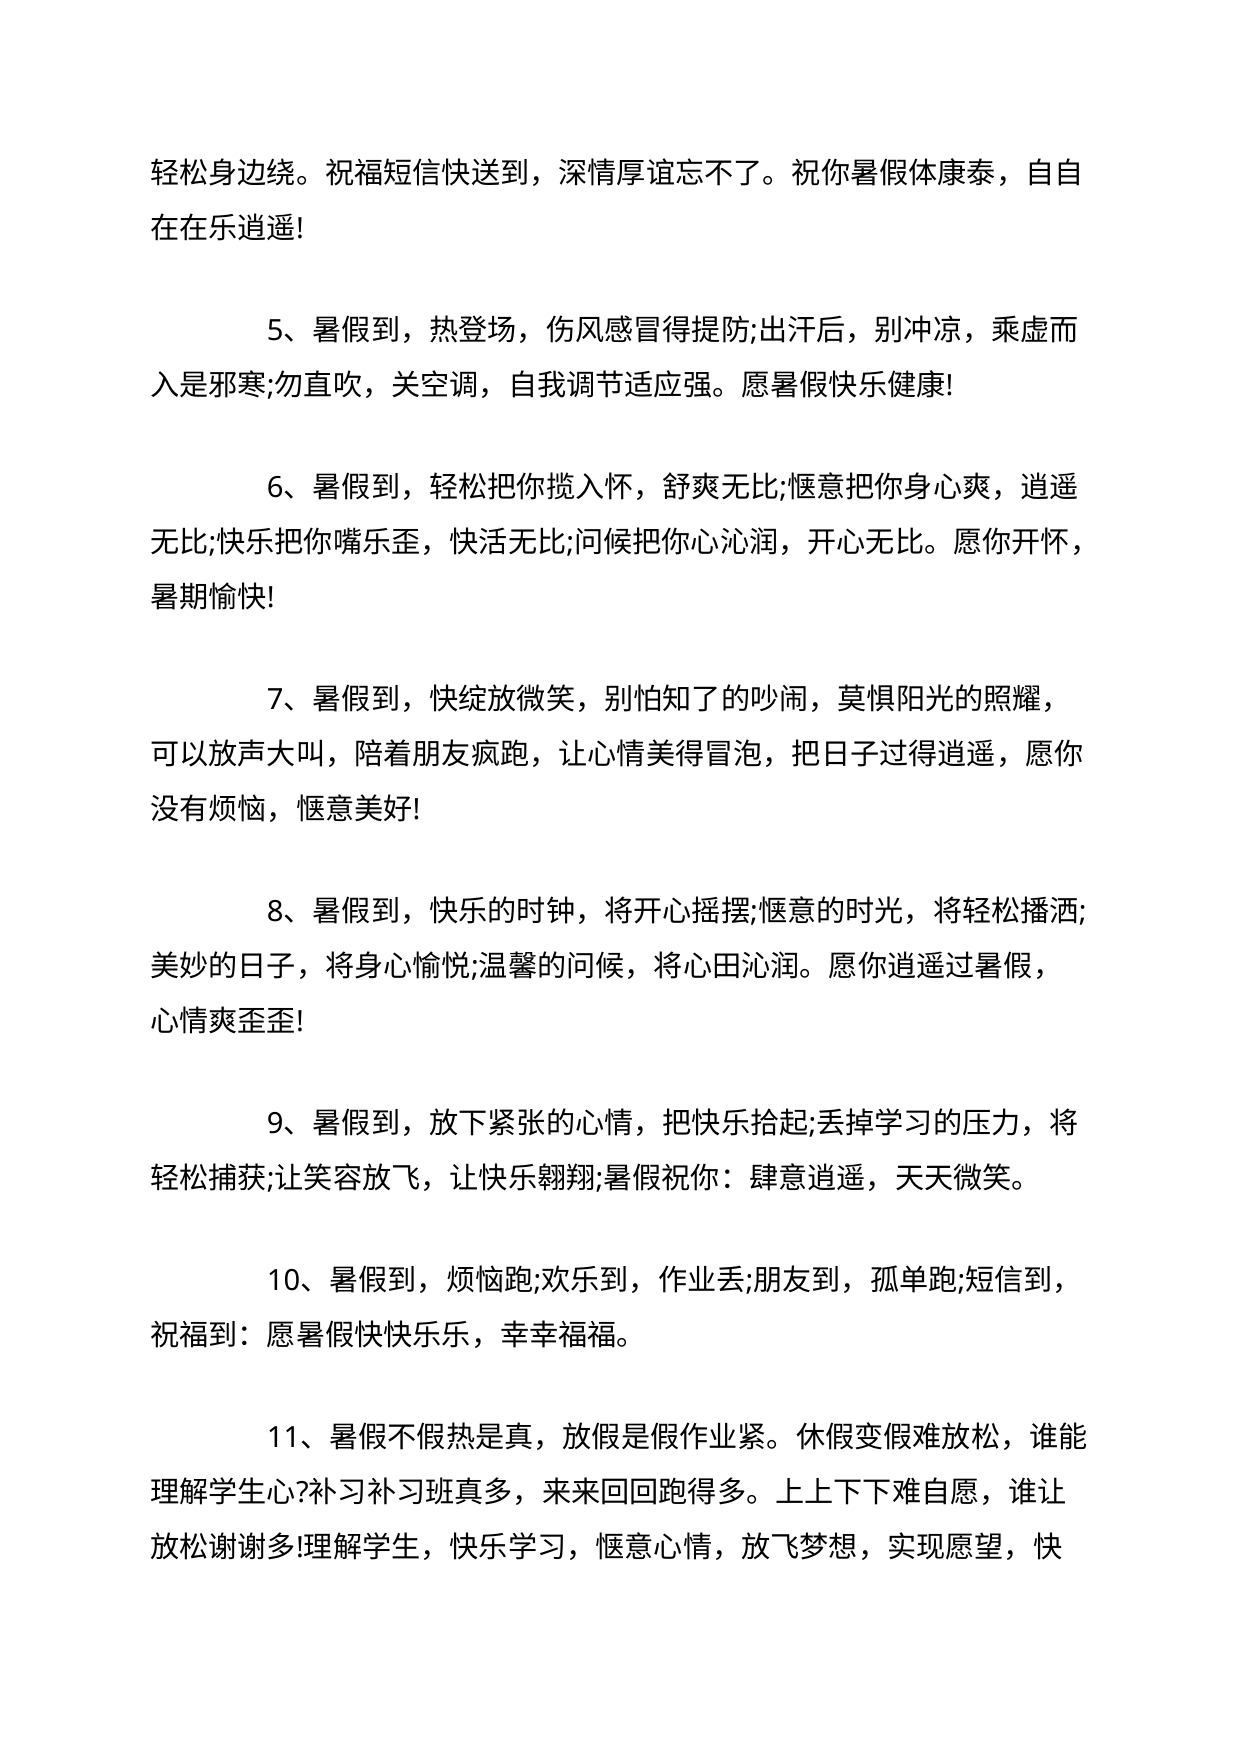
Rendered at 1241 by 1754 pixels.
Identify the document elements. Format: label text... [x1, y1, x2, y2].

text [150, 1413, 1090, 1566]
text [150, 150, 1090, 247]
text 8、暑假到，快乐的时钟，将开心摇摆;惬意的时光，将轻松播洒;美妙的日子，将身心愉悦;温馨的问候，将心田沁润。愿你逍遥过暑假，心情爽歪歪! [150, 888, 1090, 1040]
text 9、暑假到，放下紧张的心情，把快乐拾起;丢掉学习的压力，将轻松捕获;让笑容放飞，让快乐翱翔;暑假祝你：肆意逍遥，天天微笑。 [150, 1100, 1090, 1197]
text 7、暑假到，快绽放微笑，别怕知了的吵闹，莫惧阳光的照耀，可以放声大叫，陪着朋友疯跑，让心情美得冒泡，把日子过得逍遥，愿你没有烦恼，惬意美好! [150, 676, 1090, 828]
text 10、暑假到，烦恼跑;欢乐到，作业丢;朋友到，孤单跑;短信到，祝福到：愿暑假快快乐乐，幸幸福福。 [150, 1257, 1090, 1354]
text 5、暑假到，热登场，伤风感冒得提防;出汗后，别冲凉，乘虚而入是邪寒;勿直吹，关空调，自我调节适应强。愿暑假快乐健康! [150, 307, 1090, 404]
text 6、暑假到，轻松把你揽入怀，舒爽无比;惬意把你身心爽，逍遥无比;快乐把你嘴乐歪，快活无比;问候把你心沁润，开心无比。愿你开怀，暑期愉快! [150, 464, 1090, 616]
